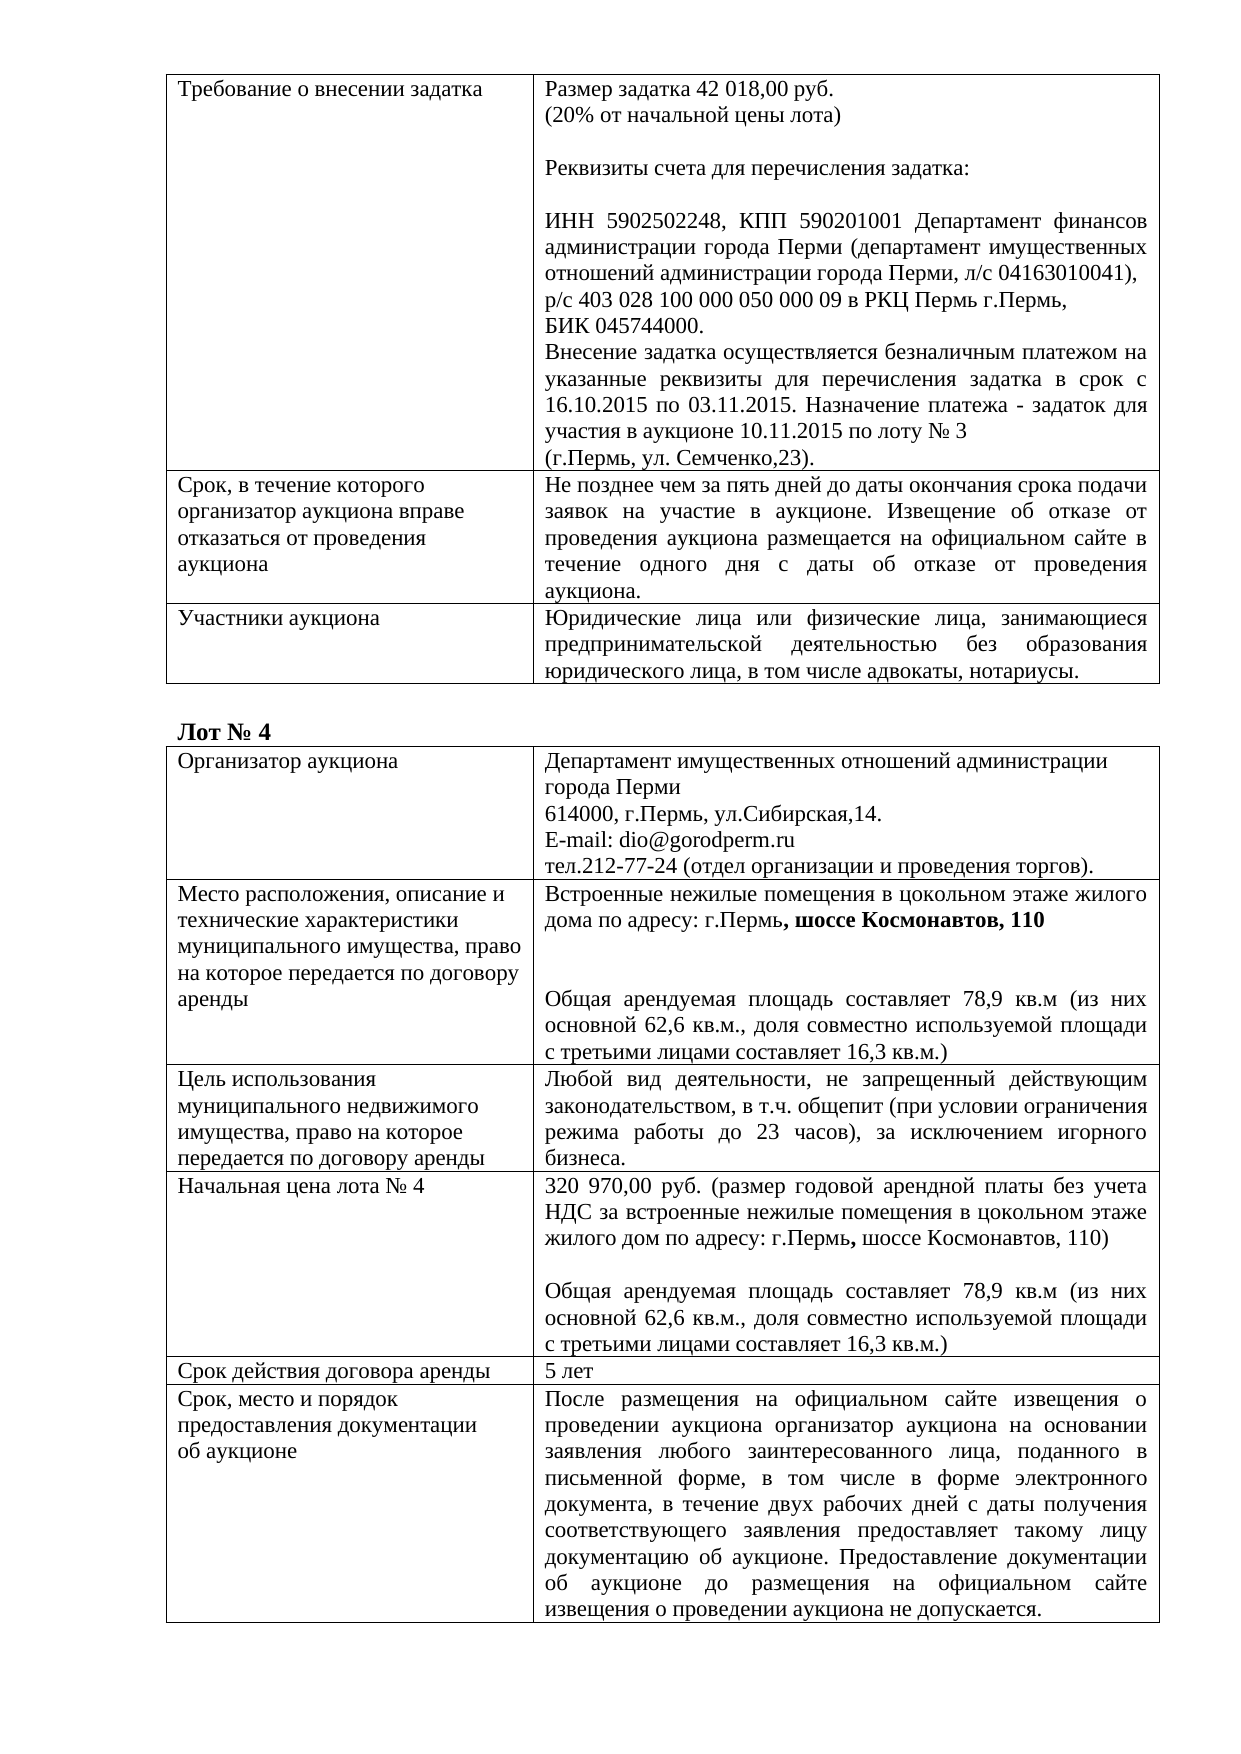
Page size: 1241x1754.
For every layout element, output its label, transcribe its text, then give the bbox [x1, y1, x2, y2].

table_cell Начальная цена лота № 4 [167, 1172, 533, 1356]
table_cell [534, 1385, 1159, 1622]
table_header Департамент имущественных отношений администрации города Перми 614000, г.Пермь, ул.Сибирская,14. E-mail: dio@gorodperm.ru тел.212-77-24 (отдел организации и проведения торгов). [534, 747, 1159, 879]
text Лот № 4 [177, 717, 1152, 746]
table_cell Цель использования муниципального недвижимого имущества, право на которое передается по договору аренды [167, 1065, 533, 1171]
table_cell Любой вид деятельности, не запрещенный действующим законодательством, в т.ч. общепит (при условии ограничения режима работы до 23 часов), за исключением игорного бизнеса. [534, 1065, 1159, 1171]
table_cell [167, 1385, 533, 1622]
table_cell 320 970,00 руб. (размер годовой арендной платы без учета НДС за встроенные нежилые помещения в цокольном этаже жилого дом по адресу: г.Пермь, шоссе Космонавтов, 110) Общая арендуемая площадь составляет 78,9 кв.м (из них основной 62,6 кв.м., доля совместно используемой площади с третьими лицами составляет 16,3 кв.м.) [534, 1172, 1159, 1356]
table_cell Размер задатка 42 018,00 руб. (20% от начальной цены лота) Реквизиты счета для перечисления задатка: ИНН 5902502248, КПП 590201001 Департамент финансов администрации города Перми (департамент имущественных отношений администрации города Перми, л/с 04163010041), р/с 403 028 100 000 050 000 09 в РКЦ Пермь г.Пермь, БИК 045744000. Внесение задатка осуществляется безналичным платежом на указанные реквизиты для перечисления задатка в срок с 16.10.2015 по 03.11.2015. Назначение платежа - задаток для участия в аукционе 10.11.2015 по лоту № 3 (г.Пермь, ул. Семченко,23). [534, 75, 1159, 470]
table_cell Юридические лица или физические лица, занимающиеся предпринимательской деятельностью без образования юридического лица, в том числе адвокаты, нотариусы. [534, 604, 1159, 683]
table_cell Срок действия договора аренды [167, 1357, 533, 1384]
table_cell Требование о внесении задатка [167, 75, 533, 470]
table_cell Место расположения, описание и технические характеристики муниципального имущества, право на которое передается по договору аренды [167, 880, 533, 1064]
table_cell Участники аукциона [167, 604, 533, 683]
table_header Организатор аукциона [167, 747, 533, 879]
table_cell Встроенные нежилые помещения в цокольном этаже жилого дома по адресу: г.Пермь, шоссе Космонавтов, 110 Общая арендуемая площадь составляет 78,9 кв.м (из них основной 62,6 кв.м., доля совместно используемой площади с третьими лицами составляет 16,3 кв.м.) [534, 880, 1159, 1064]
table_cell Срок, в течение которого организатор аукциона вправе отказаться от проведения аукциона [167, 471, 533, 603]
table_cell Не позднее чем за пять дней до даты окончания срока подачи заявок на участие в аукционе. Извещение об отказе от проведения аукциона размещается на официальном сайте в течение одного дня с даты об отказе от проведения аукциона. [534, 471, 1159, 603]
table_cell 5 лет [534, 1357, 1159, 1384]
